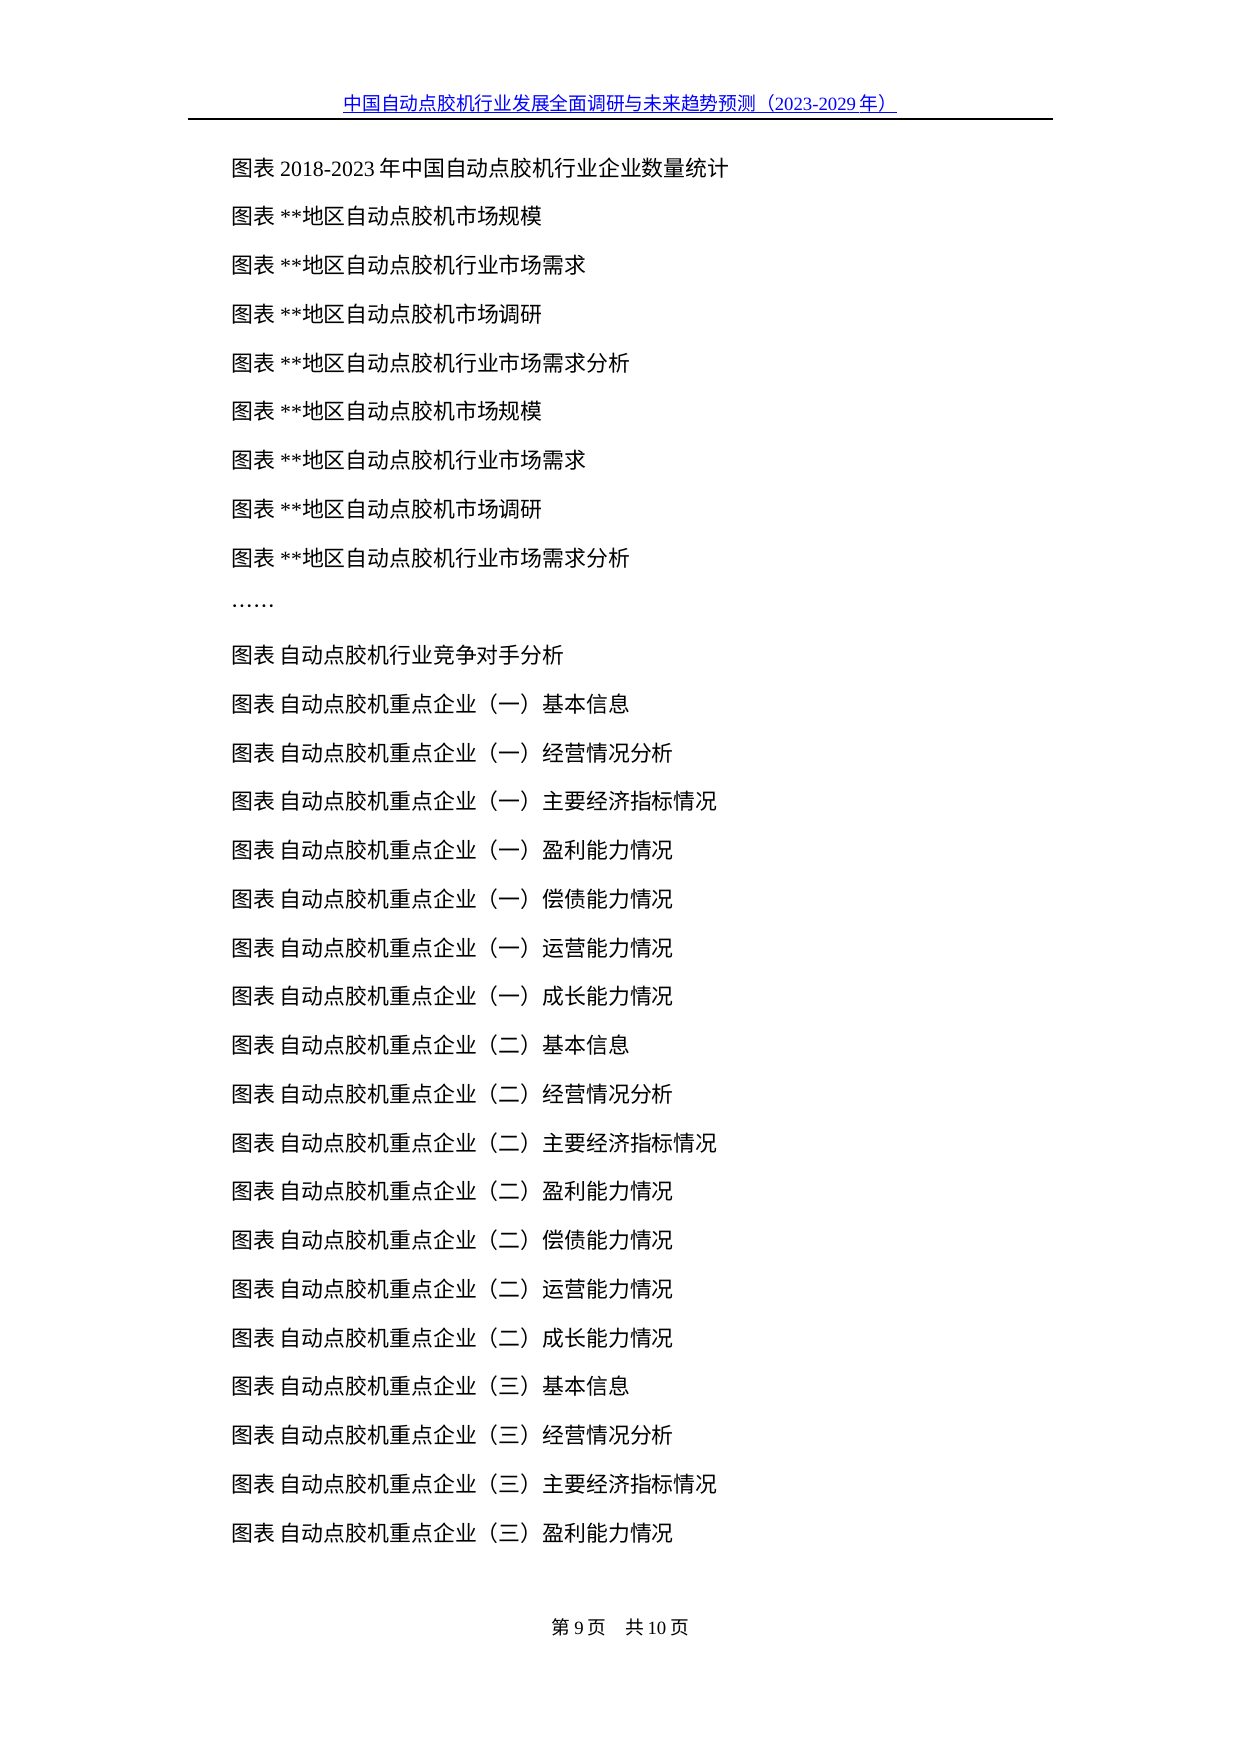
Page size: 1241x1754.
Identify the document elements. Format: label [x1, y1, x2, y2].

text [187, 150, 1053, 1548]
